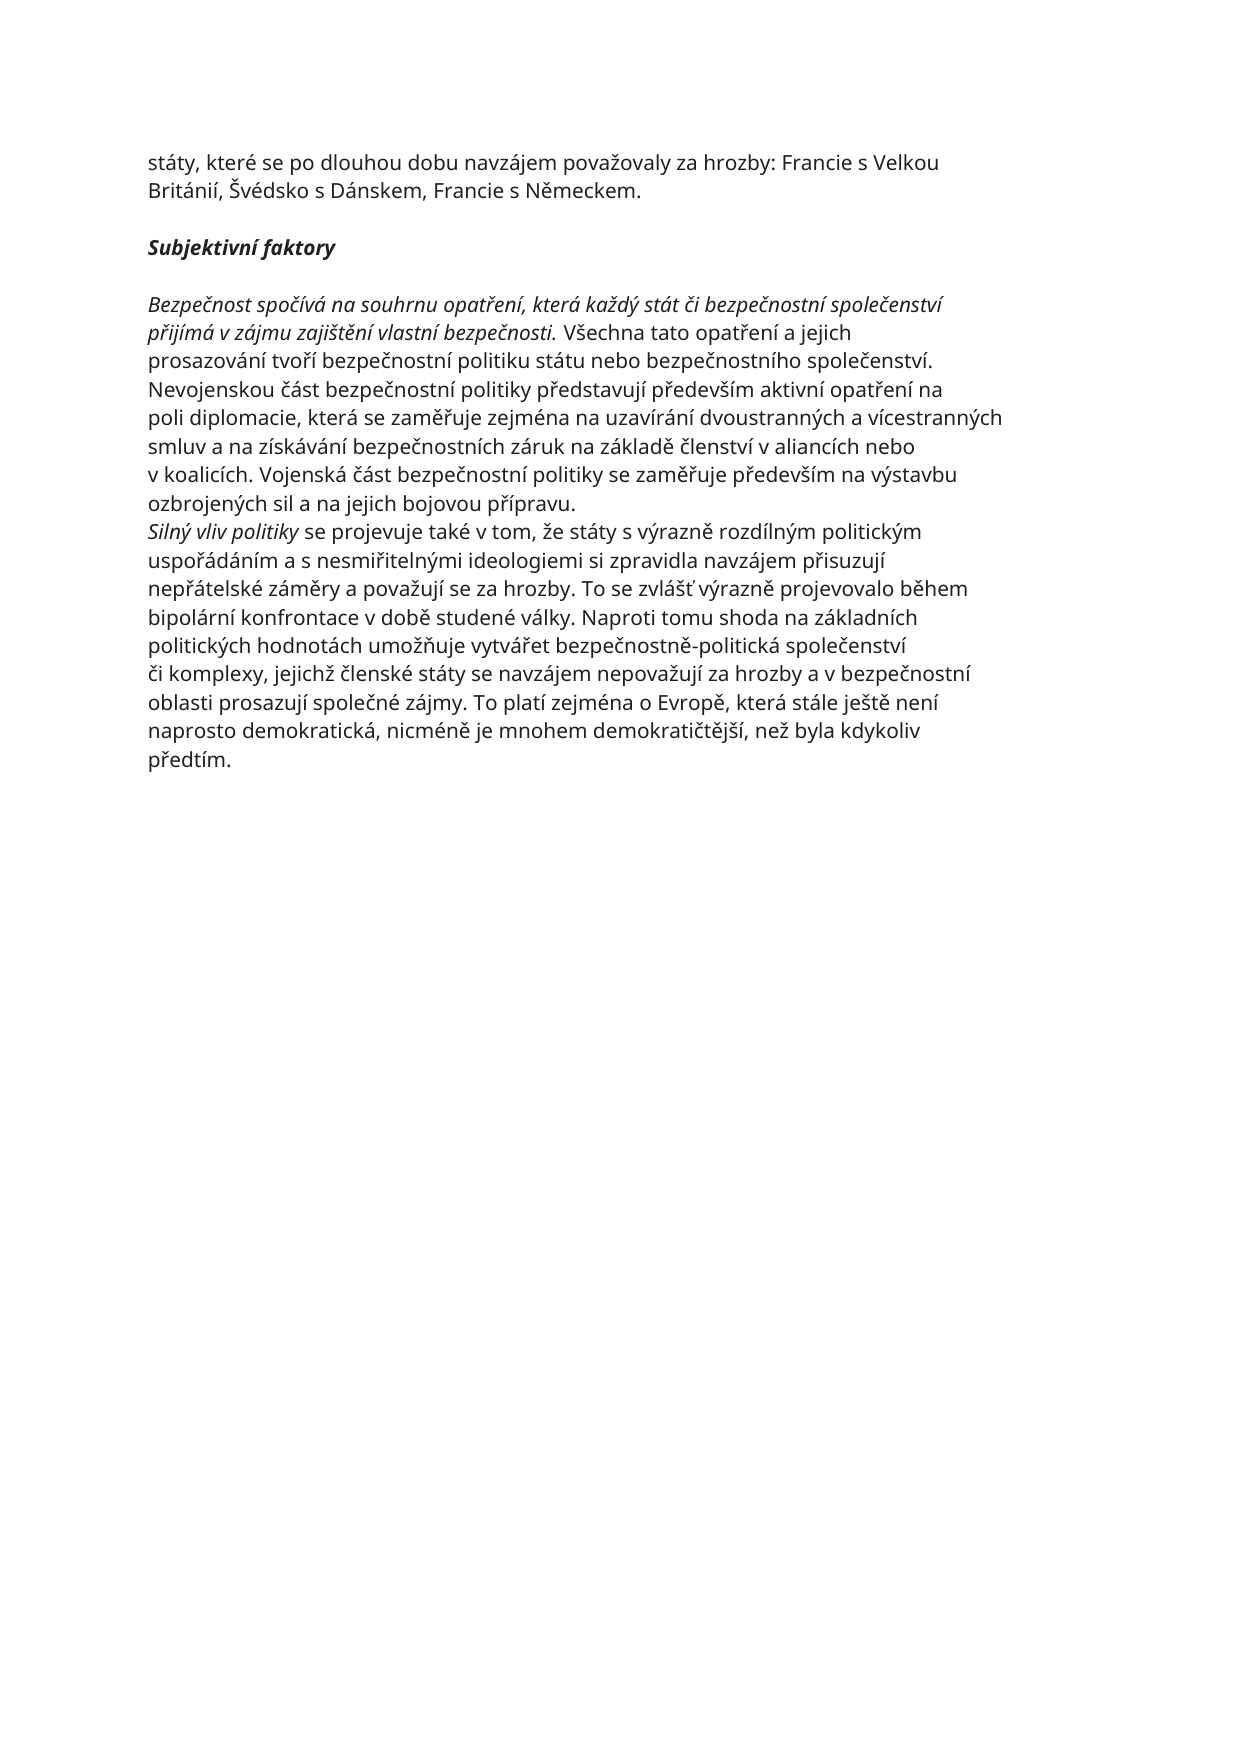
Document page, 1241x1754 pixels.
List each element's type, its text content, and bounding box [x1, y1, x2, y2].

text smluv a na získávání bezpečnostních záruk na základě členství v aliancích nebo [148, 432, 1093, 460]
text přijímá v zájmu zajištění vlastní bezpečnosti. Všechna tato opatření a jejich [148, 318, 1093, 347]
text uspořádáním a s nesmiřitelnými ideologiemi si zpravidla navzájem přisuzují [148, 546, 1093, 574]
text politických hodnotách umožňuje vytvářet bezpečnostně-politická společenství [148, 631, 1093, 659]
text poli diplomacie, která se zaměřuje zejména na uzavírání dvoustranných a vícestranných [148, 403, 1093, 432]
text předtím. [148, 745, 1093, 773]
text Silný vliv politiky se projevuje také v tom, že státy s výrazně rozdílným politickým [148, 517, 1093, 546]
text státy, které se po dlouhou dobu navzájem považovaly za hrozby: Francie s Velkou [148, 148, 1093, 176]
text oblasti prosazují společné zájmy. To platí zejména o Evropě, která stále ještě není [148, 688, 1093, 716]
text Británií, Švédsko s Dánskem, Francie s Německem. [148, 176, 1093, 204]
text nepřátelské záměry a považují se za hrozby. To se zvlášť výrazně projevovalo během [148, 574, 1093, 603]
text ozbrojených sil a na jejich bojovou přípravu. [148, 489, 1093, 517]
text v koalicích. Vojenská část bezpečnostní politiky se zaměřuje především na výstavbu [148, 460, 1093, 489]
text prosazování tvoří bezpečnostní politiku státu nebo bezpečnostního společenství. [148, 347, 1093, 375]
text bipolární konfrontace v době studené války. Naproti tomu shoda na základních [148, 603, 1093, 631]
text naprosto demokratická, nicméně je mnohem demokratičtější, než byla kdykoliv [148, 716, 1093, 745]
text Bezpečnost spočívá na souhrnu opatření, která každý stát či bezpečnostní společenství [148, 290, 1093, 318]
text Nevojenskou část bezpečnostní politiky představují především aktivní opatření na [148, 375, 1093, 403]
text či komplexy, jejichž členské státy se navzájem nepovažují za hrozby a v bezpečnostní [148, 659, 1093, 688]
text Subjektivní faktory [148, 233, 1093, 261]
